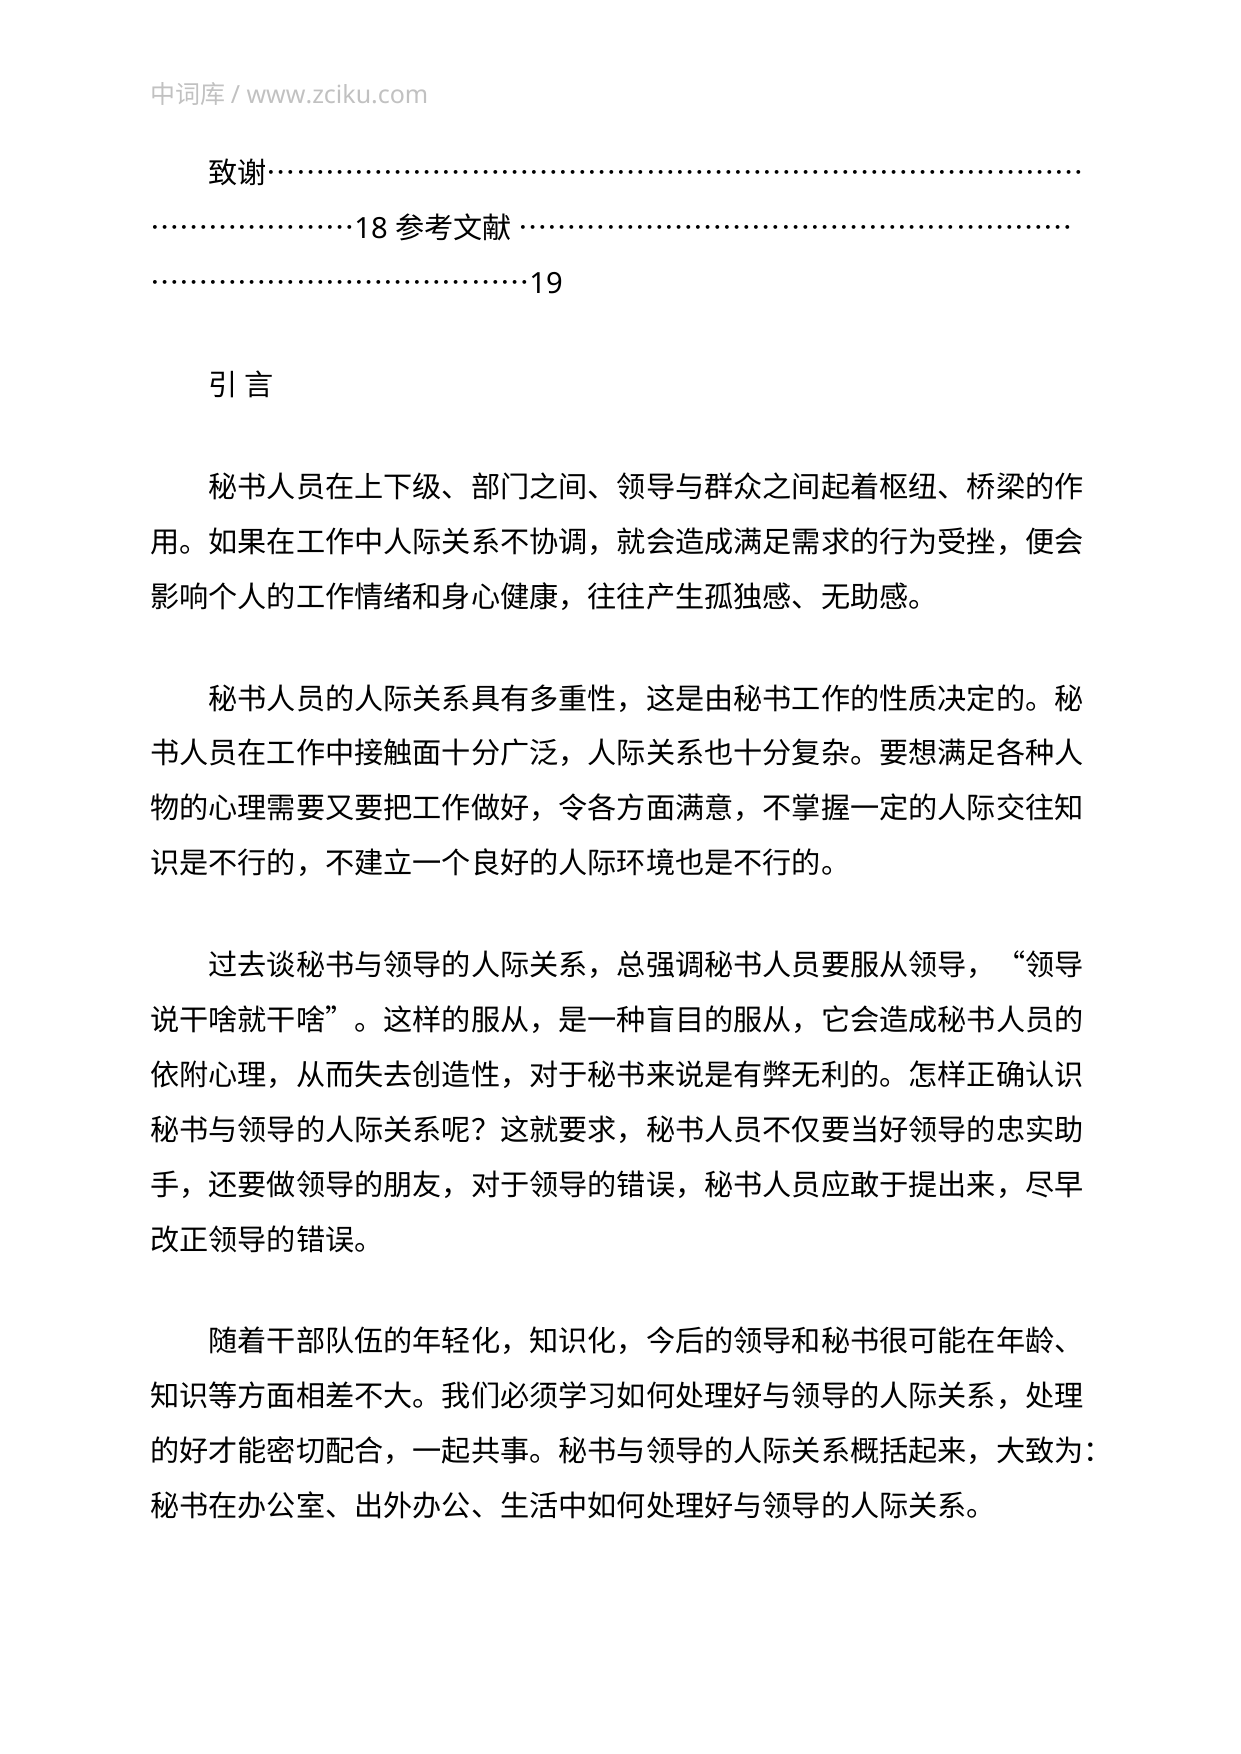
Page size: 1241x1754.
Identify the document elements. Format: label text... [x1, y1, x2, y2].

text 秘书人员在上下级、部门之间、领导与群众之间起着枢纽、桥梁的作用。如果在工作中人际关系不协调，就会造成满足需求的行为受挫，便会影响个人的工作情绪和身心健康，往往产生孤独感、无助感。 [150, 464, 1090, 616]
text 秘书人员的人际关系具有多重性，这是由秘书工作的性质决定的。秘书人员在工作中接触面十分广泛，人际关系也十分复杂。要想满足各种人物的心理需要又要把工作做好，令各方面满意，不掌握一定的人际交往知识是不行的，不建立一个良好的人际环境也是不行的。 [150, 675, 1090, 882]
text 引 言 [150, 362, 1090, 404]
text 随着干部队伍的年轻化，知识化，今后的领导和秘书很可能在年龄、知识等方面相差不大。我们必须学习如何处理好与领导的人际关系，处理的好才能密切配合，一起共事。秘书与领导的人际关系概括起来，大致为：秘书在办公室、出外办公、生活中如何处理好与领导的人际关系。 [150, 1318, 1090, 1525]
text 过去谈秘书与领导的人际关系，总强调秘书人员要服从领导，“领导说干啥就干啥”。这样的服从，是一种盲目的服从，它会造成秘书人员的依附心理，从而失去创造性，对于秘书来说是有弊无利的。怎样正确认识秘书与领导的人际关系呢？这就要求，秘书人员不仅要当好领导的忠实助手，还要做领导的朋友，对于领导的错误，秘书人员应敢于提出来，尽早改正领导的错误。 [150, 942, 1090, 1258]
text 致谢……………………………………………………………………………………………18 参考文献 ……………………………………………………………………………………19 [150, 150, 1090, 302]
